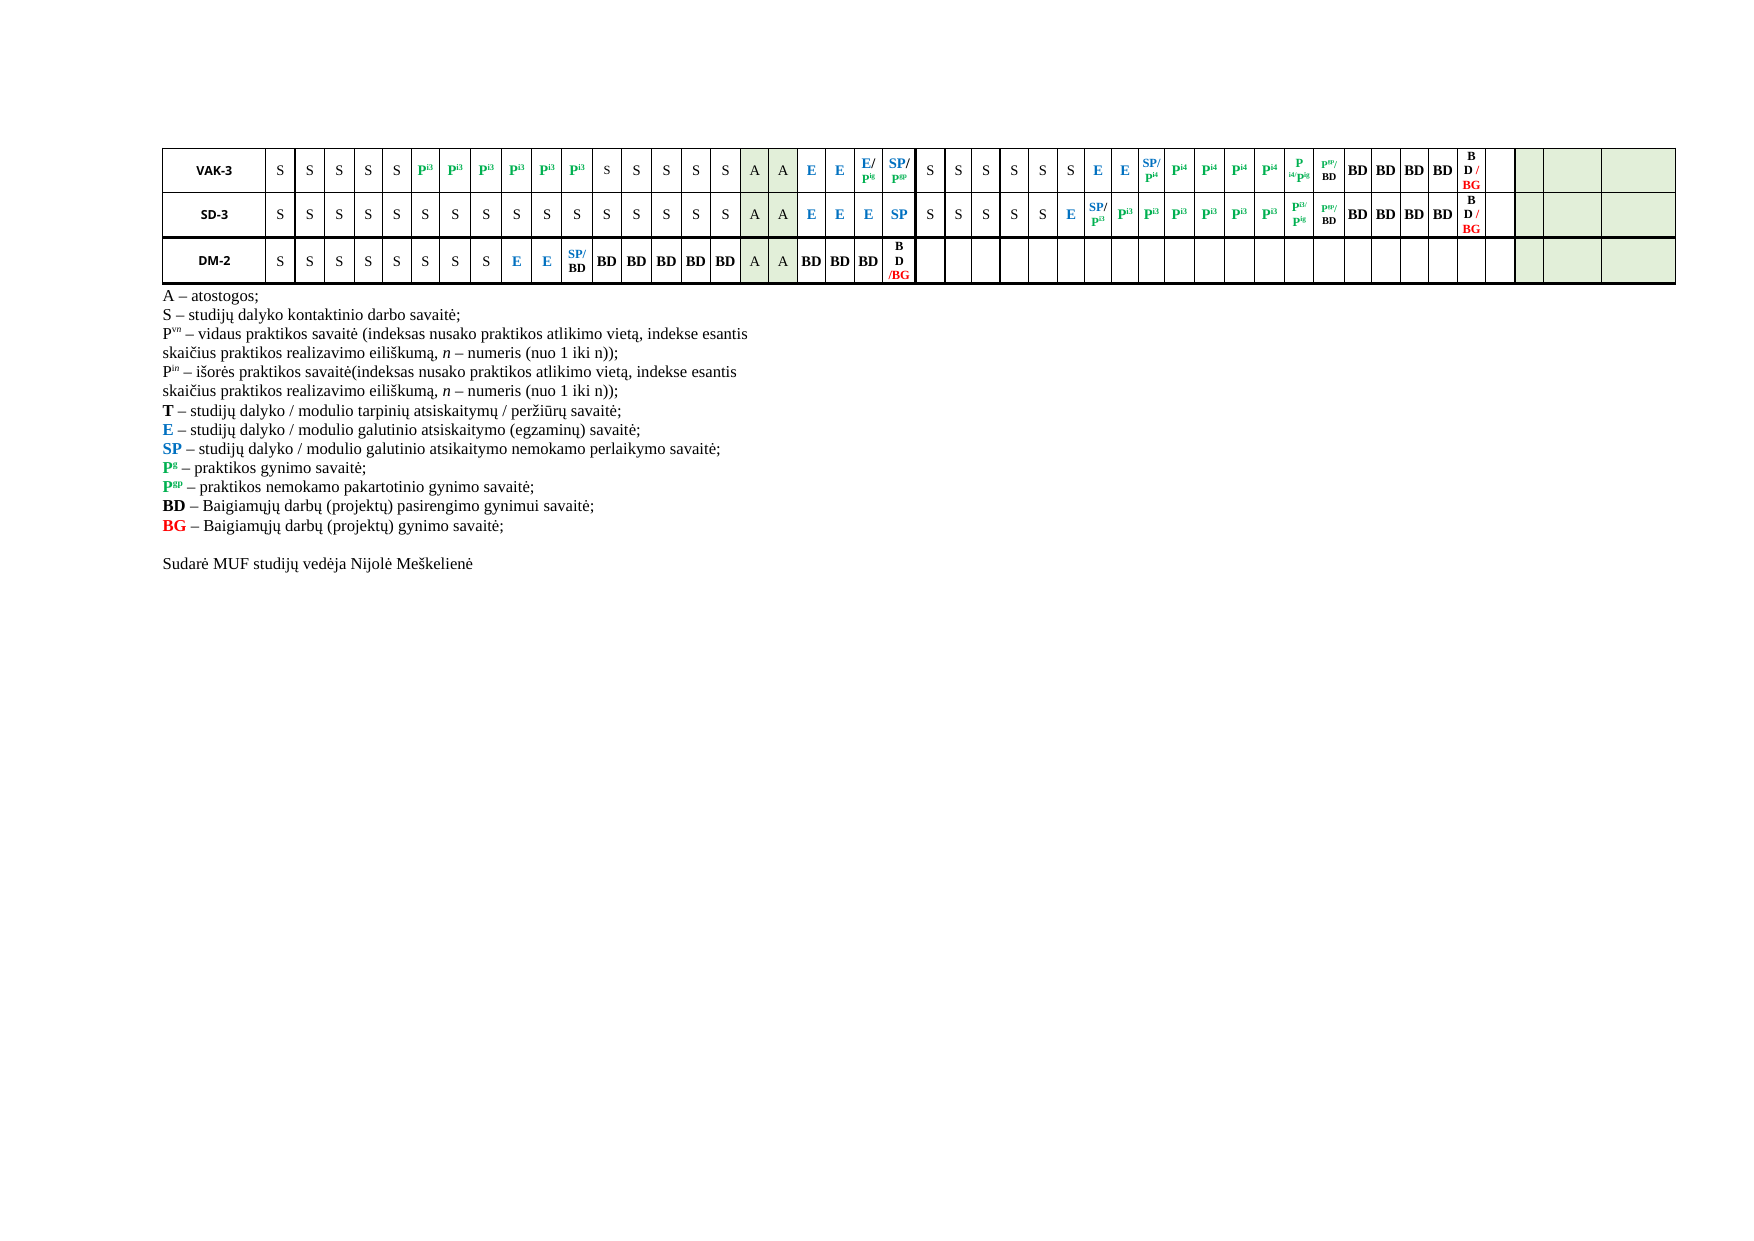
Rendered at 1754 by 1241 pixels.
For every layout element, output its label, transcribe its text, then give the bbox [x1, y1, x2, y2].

table_cell S [296, 149, 324, 192]
table_cell S [325, 239, 354, 282]
table_cell Pi3 [1225, 193, 1254, 236]
table_cell [1602, 193, 1675, 236]
table_cell E [1112, 149, 1138, 192]
table_cell SP/ BD [562, 239, 592, 282]
table_cell S [622, 149, 651, 192]
table_cell S [383, 149, 411, 192]
table_cell S [266, 149, 294, 192]
table_cell [1516, 193, 1543, 236]
text E – studijų dalyko / modulio galutinio atsiskaitymo (egzaminų) savaitė; [162, 419, 1639, 439]
table_cell [1112, 239, 1138, 282]
table_cell Pgp/ BD [1314, 193, 1344, 236]
table_cell [1401, 239, 1428, 282]
table_cell E [826, 193, 854, 236]
table_cell [1085, 239, 1111, 282]
table_cell S [1058, 149, 1084, 192]
table_cell S [355, 239, 382, 282]
table_cell BD [1429, 193, 1457, 236]
table_cell BD [1429, 149, 1457, 192]
table_cell [1602, 239, 1675, 282]
table_cell S [682, 149, 710, 192]
table_cell Pi3 [502, 149, 531, 192]
table_cell [917, 239, 944, 282]
table_cell A [769, 239, 797, 282]
table_cell BD [622, 239, 651, 282]
table_cell E [502, 239, 531, 282]
text skaičius praktikos realizavimo eiliškumą, n – numeris (nuo 1 iki n)); [162, 343, 1639, 362]
table_cell SP/ Pi4 [1139, 149, 1164, 192]
table_cell DM-2 [163, 239, 265, 282]
table_cell S [412, 239, 439, 282]
table_cell BD [1345, 149, 1371, 192]
table_cell SP/ Pgp [883, 149, 914, 192]
table_cell S [296, 193, 324, 236]
table_cell BD [711, 239, 740, 282]
table_cell S [711, 149, 740, 192]
table_cell BD [682, 239, 710, 282]
table_cell S [652, 193, 681, 236]
table_cell BD /BG [1458, 193, 1485, 236]
table_cell S [325, 149, 354, 192]
table_cell SP [883, 193, 914, 236]
table_cell BD [1372, 193, 1400, 236]
table_cell Pi3 [1195, 193, 1224, 236]
table_cell [972, 239, 999, 282]
table_cell [1486, 239, 1514, 282]
table_cell E/ Pig [855, 149, 882, 192]
table_cell Pi3 [440, 149, 470, 192]
table_cell Pi3 [1139, 193, 1164, 236]
table_cell E [1058, 193, 1084, 236]
table_cell A [769, 149, 797, 192]
table_cell E [532, 239, 561, 282]
text S – studijų dalyko kontaktinio darbo savaitė; [162, 304, 1639, 324]
table_cell Pi3/ Pig [1285, 193, 1313, 236]
table_cell Pi3 [532, 149, 561, 192]
table_cell Pi3 [471, 149, 501, 192]
text BD – Baigiamųjų darbų (projektų) pasirengimo gynimui savaitė; [162, 496, 1639, 515]
table_cell BD [593, 239, 621, 282]
table_cell [1285, 239, 1313, 282]
table_cell Pi4/Pig [1285, 149, 1313, 192]
text T – studijų dalyko / modulio tarpinių atsiskaitymų / peržiūrų savaitė; [162, 400, 1639, 419]
table_cell S [711, 193, 740, 236]
table_cell BD [1345, 193, 1371, 236]
table_cell [1372, 239, 1400, 282]
table_cell [1001, 239, 1028, 282]
text SP – studijų dalyko / modulio galutinio atsikaitymo nemokamo perlaikymo savaitė; [162, 439, 1639, 458]
table_cell S [471, 239, 501, 282]
table_cell S [1001, 149, 1028, 192]
table_cell S [325, 193, 354, 236]
text Pvn – vidaus praktikos savaitė (indeksas nusako praktikos atlikimo vietą, indekse esantis [162, 324, 1639, 343]
table_cell [1486, 149, 1514, 192]
table_cell Pi4 [1225, 149, 1254, 192]
table_cell BD /BG [1458, 149, 1485, 192]
table_cell BD [1401, 193, 1428, 236]
table_cell S [946, 149, 971, 192]
table_cell [1602, 149, 1675, 192]
table_cell S [502, 193, 531, 236]
table_cell S [266, 239, 294, 282]
table_cell S [593, 193, 621, 236]
table_cell [1544, 239, 1601, 282]
table_cell [1486, 193, 1514, 236]
table_cell S [972, 149, 999, 192]
table_cell S [471, 193, 501, 236]
table_cell [1516, 239, 1543, 282]
table_cell S [1001, 193, 1028, 236]
table_cell BD [798, 239, 825, 282]
text BG – Baigiamųjų darbų (projektų) gynimo savaitė; [162, 515, 1639, 534]
table_cell S [946, 193, 971, 236]
table_cell BD [1401, 149, 1428, 192]
table_cell S [593, 149, 621, 192]
table_cell S [383, 193, 411, 236]
table_cell BD /BG [883, 239, 914, 282]
table_cell Pi3 [1165, 193, 1194, 236]
table_cell [1139, 239, 1164, 282]
table_cell [1458, 239, 1485, 282]
table_cell Pi4 [1195, 149, 1224, 192]
table_cell [1314, 239, 1344, 282]
text skaičius praktikos realizavimo eiliškumą, n – numeris (nuo 1 iki n)); [162, 381, 1639, 400]
table_cell S [532, 193, 561, 236]
text Pgp – praktikos nemokamo pakartotinio gynimo savaitė; [162, 477, 1639, 496]
table_cell Pi3 [1112, 193, 1138, 236]
table_cell Pi4 [1255, 149, 1284, 192]
table_cell Pi4 [1165, 149, 1194, 192]
table_cell S [440, 193, 470, 236]
table_cell S [1029, 149, 1057, 192]
table_cell S [562, 193, 592, 236]
table_cell S [622, 193, 651, 236]
table_cell [946, 239, 971, 282]
table_cell S [682, 193, 710, 236]
table_cell E [798, 149, 825, 192]
table_cell BD [855, 239, 882, 282]
table_cell S [383, 239, 411, 282]
table_cell [1058, 239, 1084, 282]
table_cell S [355, 193, 382, 236]
table_cell S [266, 193, 294, 236]
table_cell S [440, 239, 470, 282]
table_cell S [355, 149, 382, 192]
table_cell [1029, 239, 1057, 282]
table_cell [1195, 239, 1224, 282]
table_cell BD [1372, 149, 1400, 192]
table_cell SP/ Pi3 [1085, 193, 1111, 236]
table_cell [1429, 239, 1457, 282]
table_cell E [826, 149, 854, 192]
table_cell E [798, 193, 825, 236]
table_cell [1225, 239, 1254, 282]
table_cell [1544, 193, 1601, 236]
table_cell S [652, 149, 681, 192]
table_cell Pgp/ BD [1314, 149, 1344, 192]
table_cell SD-3 [163, 193, 265, 236]
text Sudarė MUF studijų vedėja Nijolė Meškelienė [162, 554, 1639, 573]
table_cell Pi3 [412, 149, 439, 192]
table_cell Pi3 [1255, 193, 1284, 236]
table_cell S [412, 193, 439, 236]
table_cell A [741, 149, 768, 192]
table_cell A [741, 239, 768, 282]
table_cell S [972, 193, 999, 236]
table_cell S [917, 193, 944, 236]
table_cell [1345, 239, 1371, 282]
table_cell BD [826, 239, 854, 282]
table_cell S [917, 149, 944, 192]
text Pin – išorės praktikos savaitė(indeksas nusako praktikos atlikimo vietą, indekse esantis [162, 362, 1639, 381]
table_cell S [296, 239, 324, 282]
table_cell [1516, 149, 1543, 192]
table_cell S [1029, 193, 1057, 236]
table_cell A [741, 193, 768, 236]
table_cell VAK-3 [163, 149, 265, 192]
table_cell A [769, 193, 797, 236]
text Pg – praktikos gynimo savaitė; [162, 458, 1639, 477]
text A – atostogos; [162, 285, 1639, 304]
table_cell BD [652, 239, 681, 282]
table_cell E [1085, 149, 1111, 192]
table_cell Pi3 [562, 149, 592, 192]
table_cell [1544, 149, 1601, 192]
table_cell [1165, 239, 1194, 282]
table_cell E [855, 193, 882, 236]
table_cell [1255, 239, 1284, 282]
